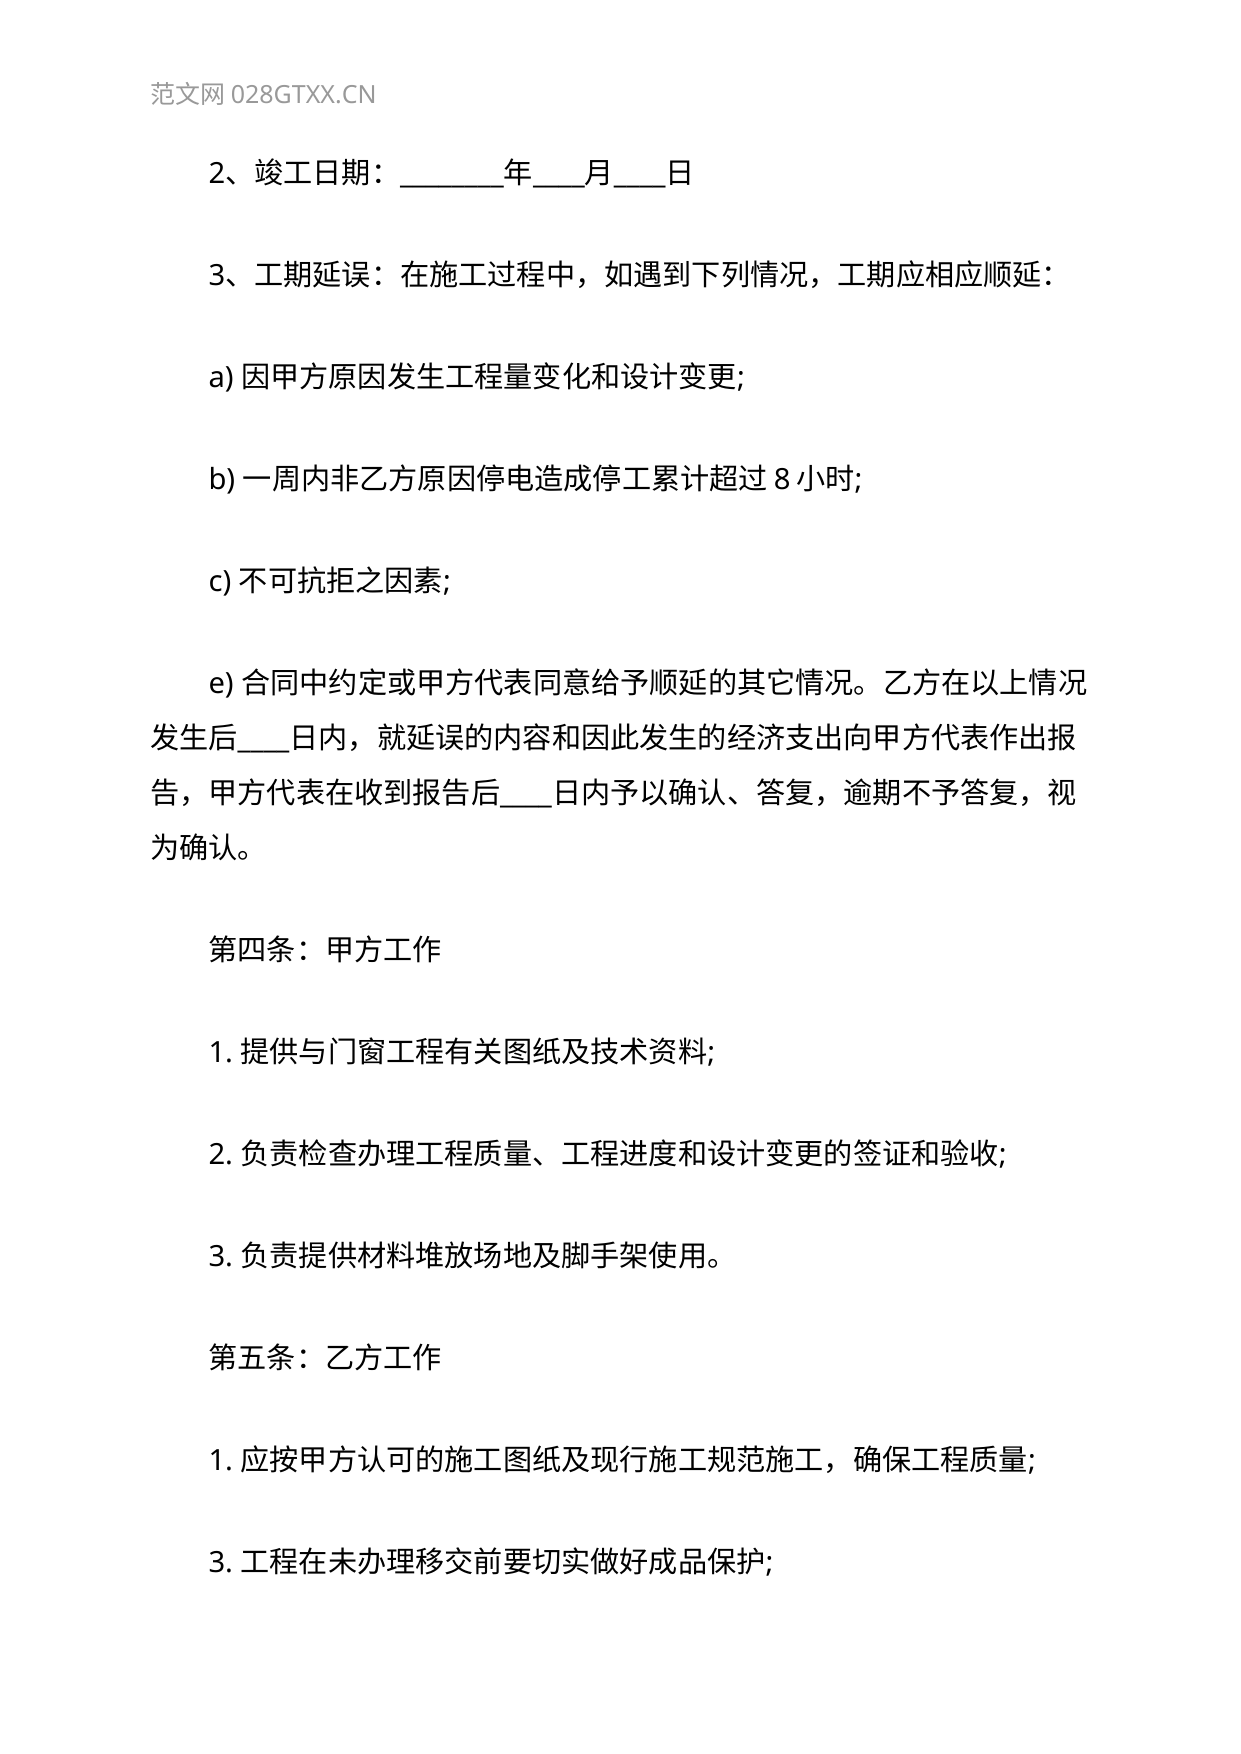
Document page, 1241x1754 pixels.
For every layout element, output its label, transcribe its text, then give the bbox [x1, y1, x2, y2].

text e) 合同中约定或甲方代表同意给予顺延的其它情况。乙方在以上情况发生后____日内，就延误的内容和因此发生的经济支出向甲方代表作出报告，甲方代表在收到报告后____日内予以确认、答复，逾期不予答复，视为确认。 [150, 660, 1090, 867]
text 3、工期延误：在施工过程中，如遇到下列情况，工期应相应顺延： [150, 252, 1090, 294]
text 3. 负责提供材料堆放场地及脚手架使用。 [150, 1232, 1090, 1275]
text 第四条：甲方工作 [150, 927, 1090, 969]
text a) 因甲方原因发生工程量变化和设计变更; [150, 354, 1090, 396]
text 第五条：乙方工作 [150, 1334, 1090, 1377]
text 2、竣工日期：________年____月____日 [150, 150, 1090, 192]
text 2. 负责检查办理工程质量、工程进度和设计变更的签证和验收; [150, 1130, 1090, 1173]
text c) 不可抗拒之因素; [150, 558, 1090, 600]
text 3. 工程在未办理移交前要切实做好成品保护; [150, 1538, 1090, 1581]
text 1. 提供与门窗工程有关图纸及技术资料; [150, 1028, 1090, 1071]
text b) 一周内非乙方原因停电造成停工累计超过8小时; [150, 456, 1090, 498]
text 1. 应按甲方认可的施工图纸及现行施工规范施工，确保工程质量; [150, 1436, 1090, 1478]
